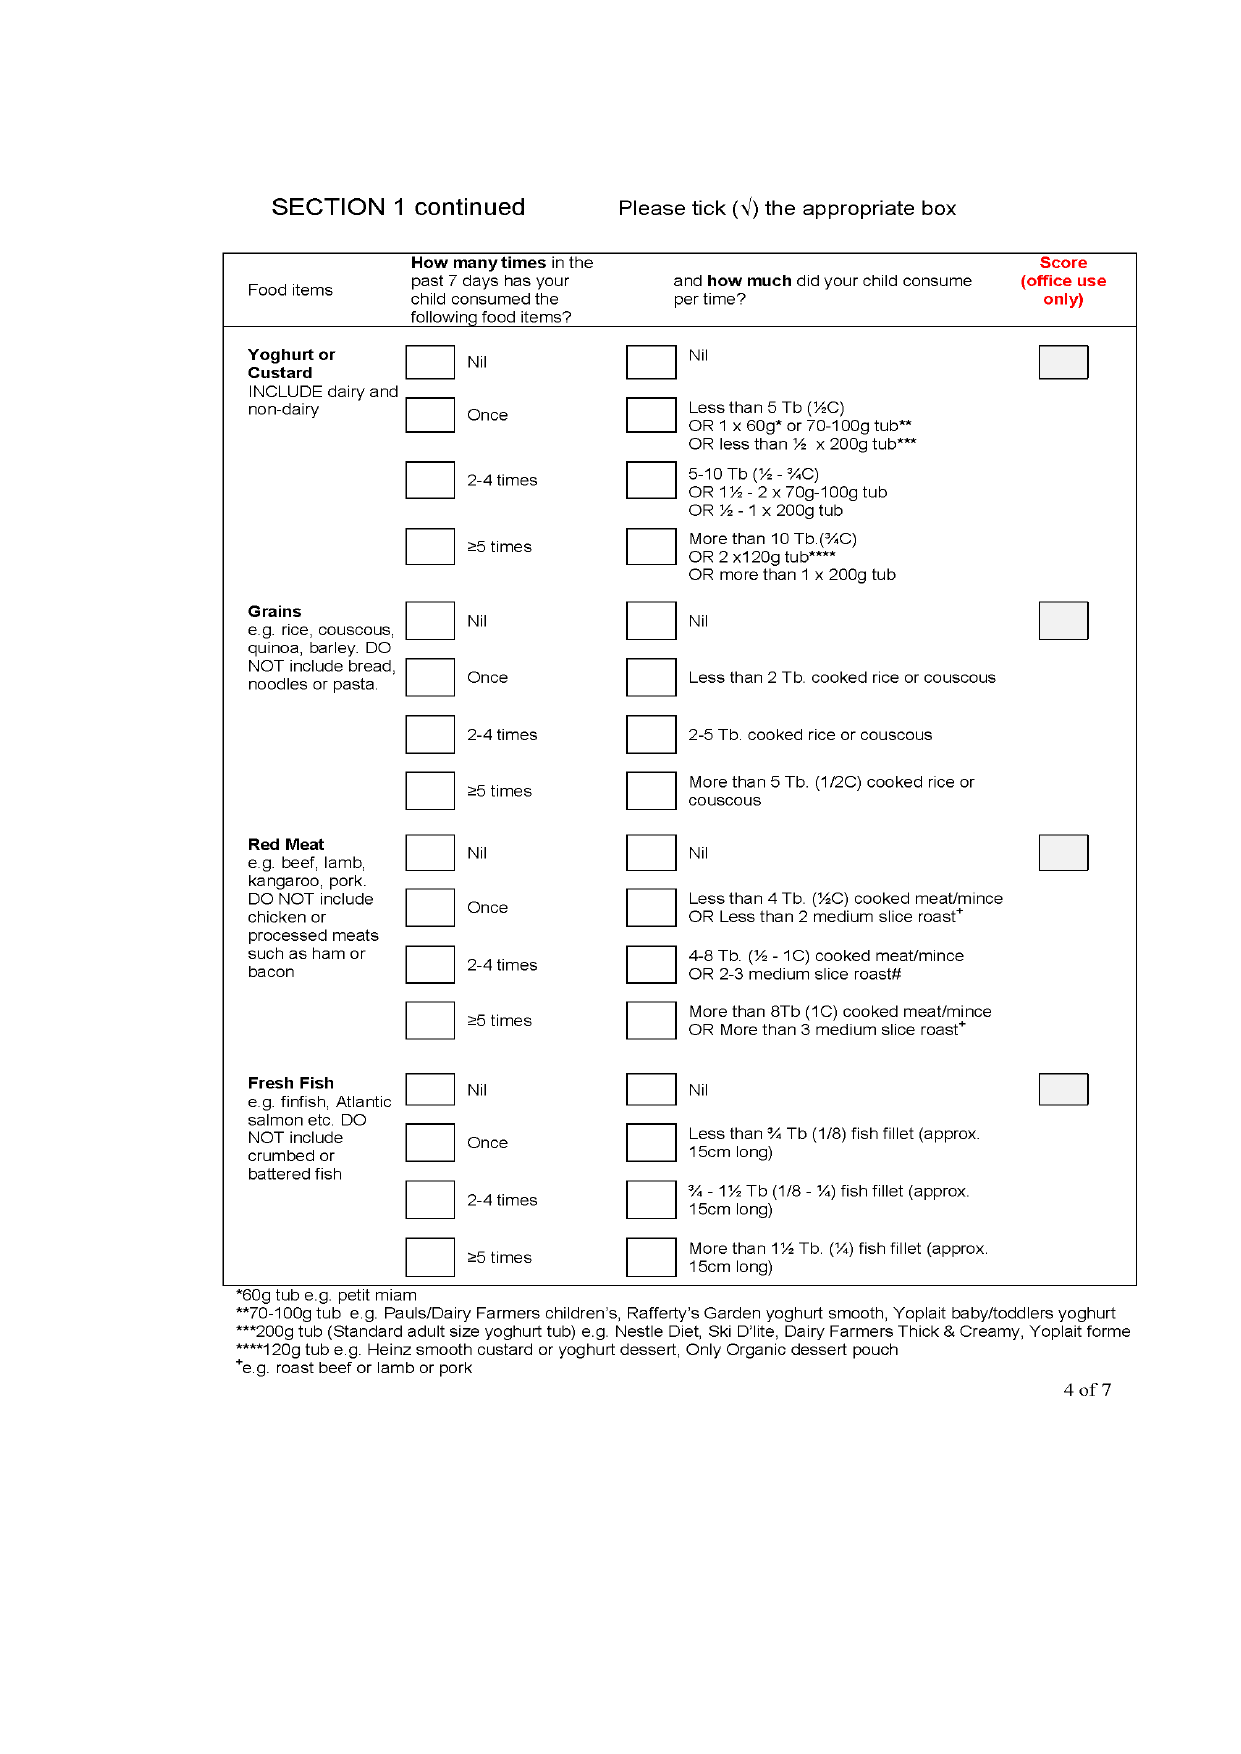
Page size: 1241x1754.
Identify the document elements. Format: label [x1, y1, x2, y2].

picture [150, 150, 1172, 1478]
